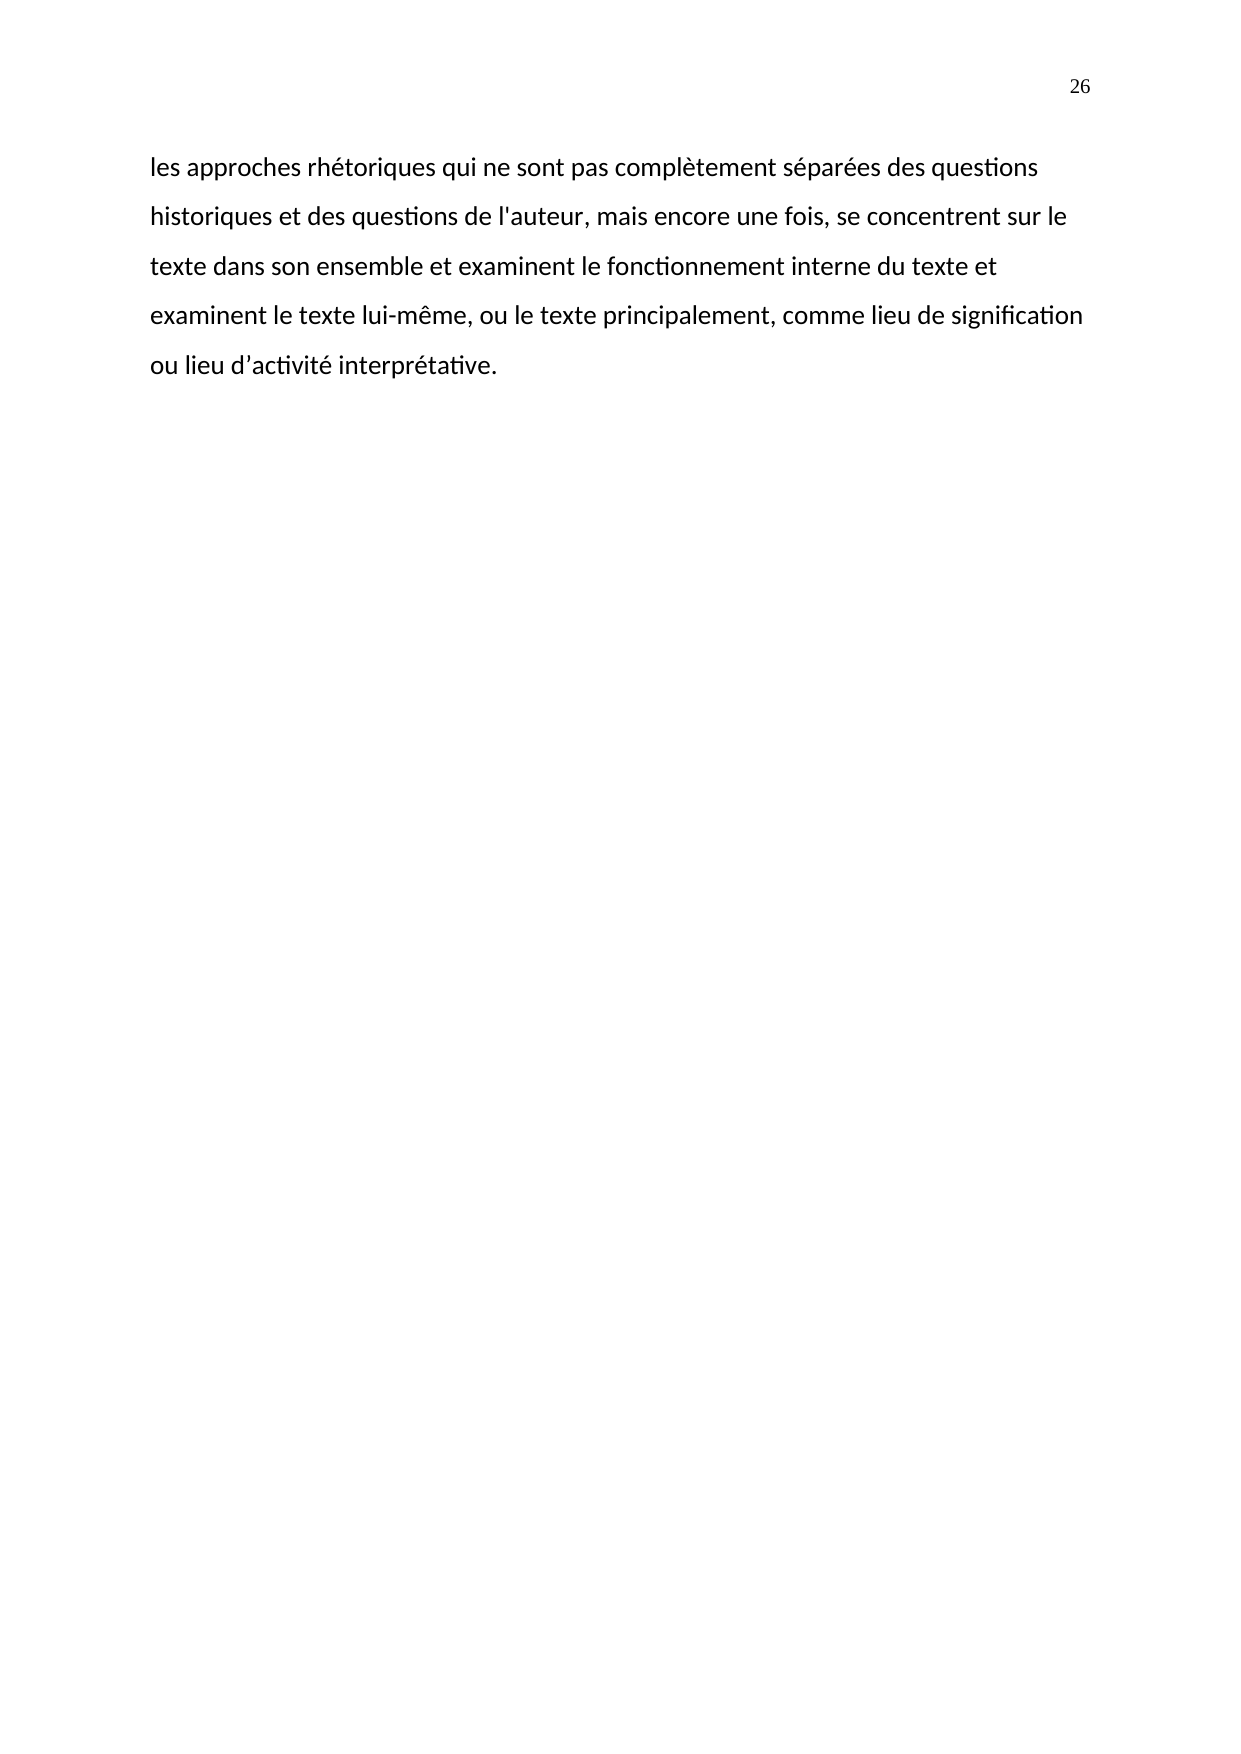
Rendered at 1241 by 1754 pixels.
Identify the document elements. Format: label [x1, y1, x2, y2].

text [150, 150, 1090, 381]
